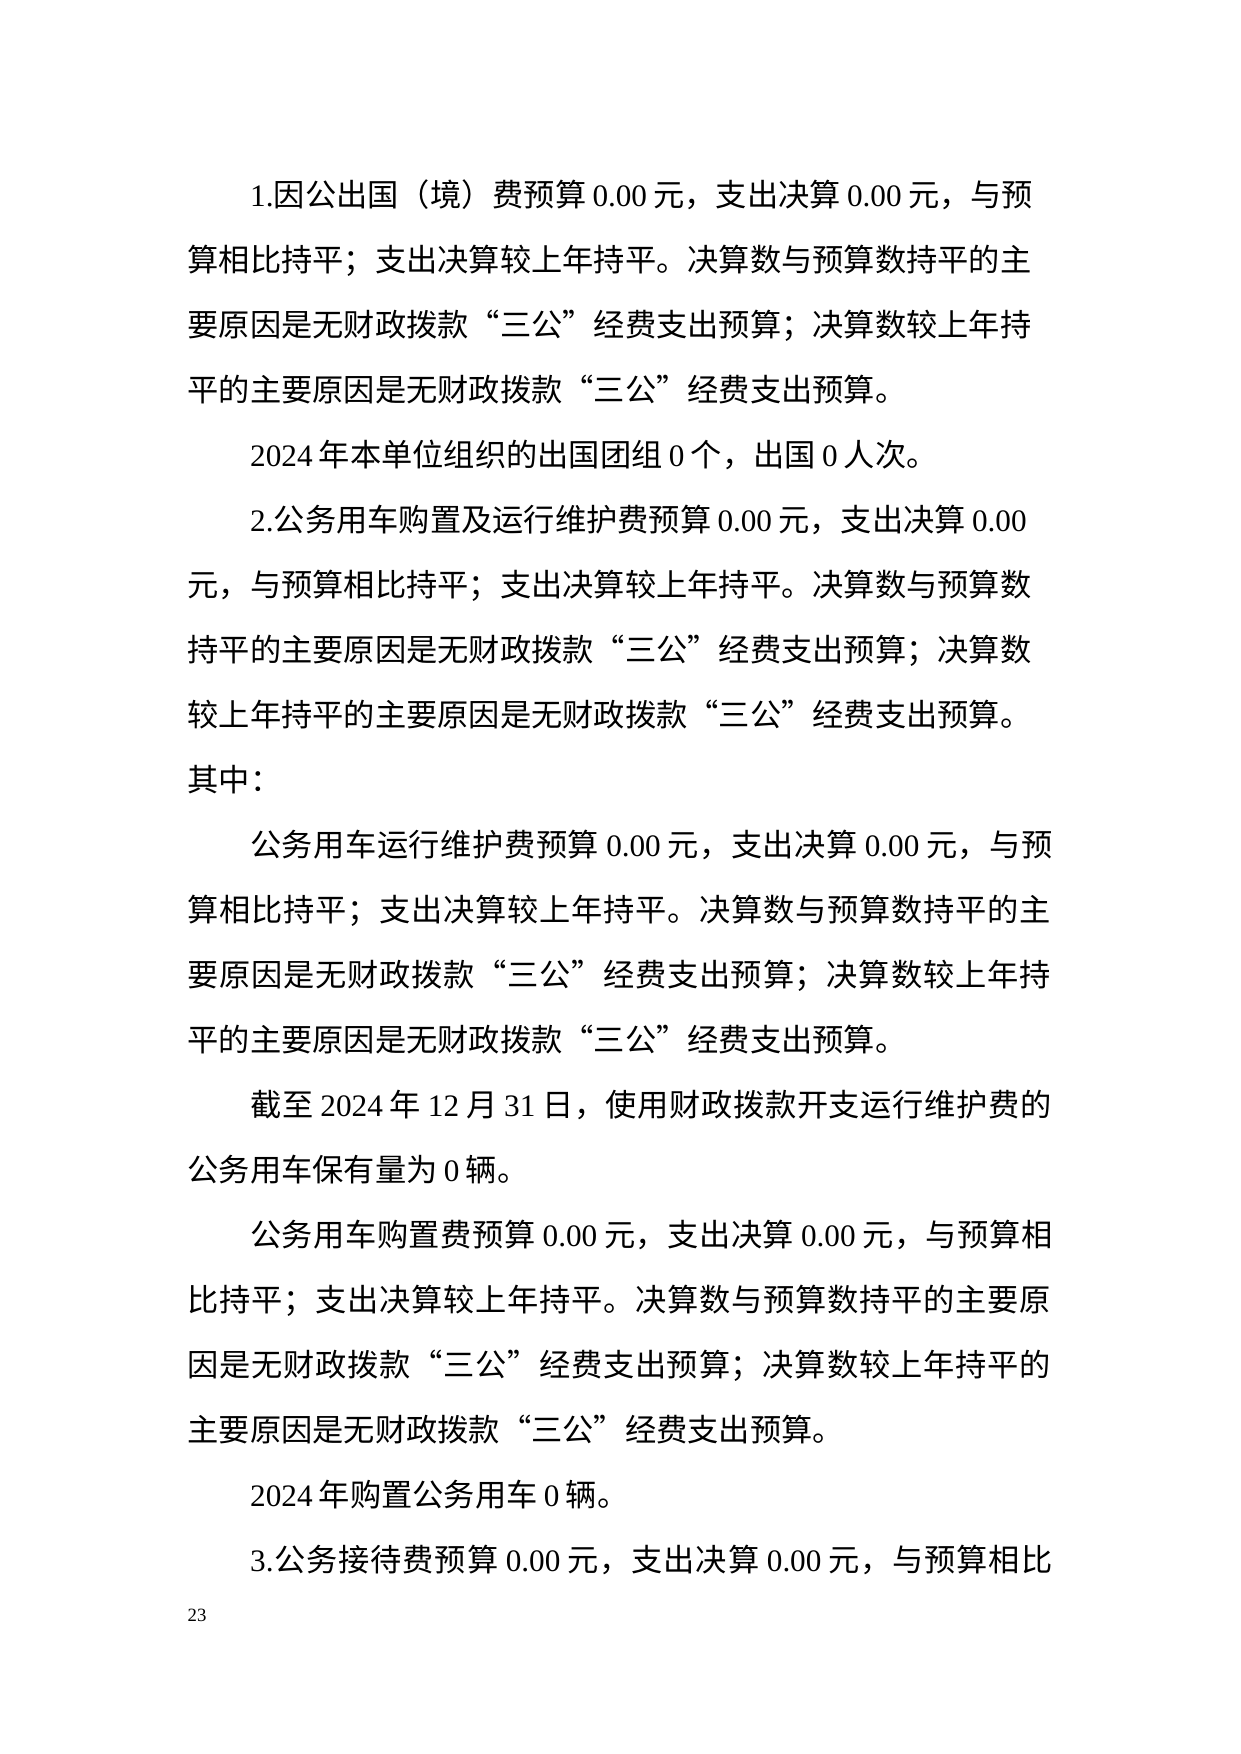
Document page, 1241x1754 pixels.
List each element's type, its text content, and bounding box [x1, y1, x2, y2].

text 2024年购置公务用车0辆。 [187, 1460, 1053, 1525]
text 2.公务用车购置及运行维护费预算0.00元，支出决算0.00元，与预算相比持平；支出决算较上年持平。决算数与预算数持平的主要原因是无财政拨款“三公”经费支出预算；决算数较上年持平的主要原因是无财政拨款“三公”经费支出预算。其中： [187, 485, 1053, 810]
text 公务用车运行维护费预算0.00元，支出决算0.00元，与预算相比持平；支出决算较上年持平。决算数与预算数持平的主要原因是无财政拨款“三公”经费支出预算；决算数较上年持平的主要原因是无财政拨款“三公”经费支出预算。 [187, 810, 1053, 1070]
text 公务用车购置费预算0.00元，支出决算0.00元，与预算相比持平；支出决算较上年持平。决算数与预算数持平的主要原因是无财政拨款“三公”经费支出预算；决算数较上年持平的主要原因是无财政拨款“三公”经费支出预算。 [187, 1200, 1053, 1460]
text 1.因公出国（境）费预算0.00元，支出决算0.00元，与预算相比持平；支出决算较上年持平。决算数与预算数持平的主要原因是无财政拨款“三公”经费支出预算；决算数较上年持平的主要原因是无财政拨款“三公”经费支出预算。 [187, 160, 1053, 420]
text 2024年本单位组织的出国团组0个，出国0人次。 [187, 420, 1053, 485]
text 截至2024年12月31日，使用财政拨款开支运行维护费的公务用车保有量为0辆。 [187, 1070, 1053, 1200]
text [187, 1525, 1053, 1590]
